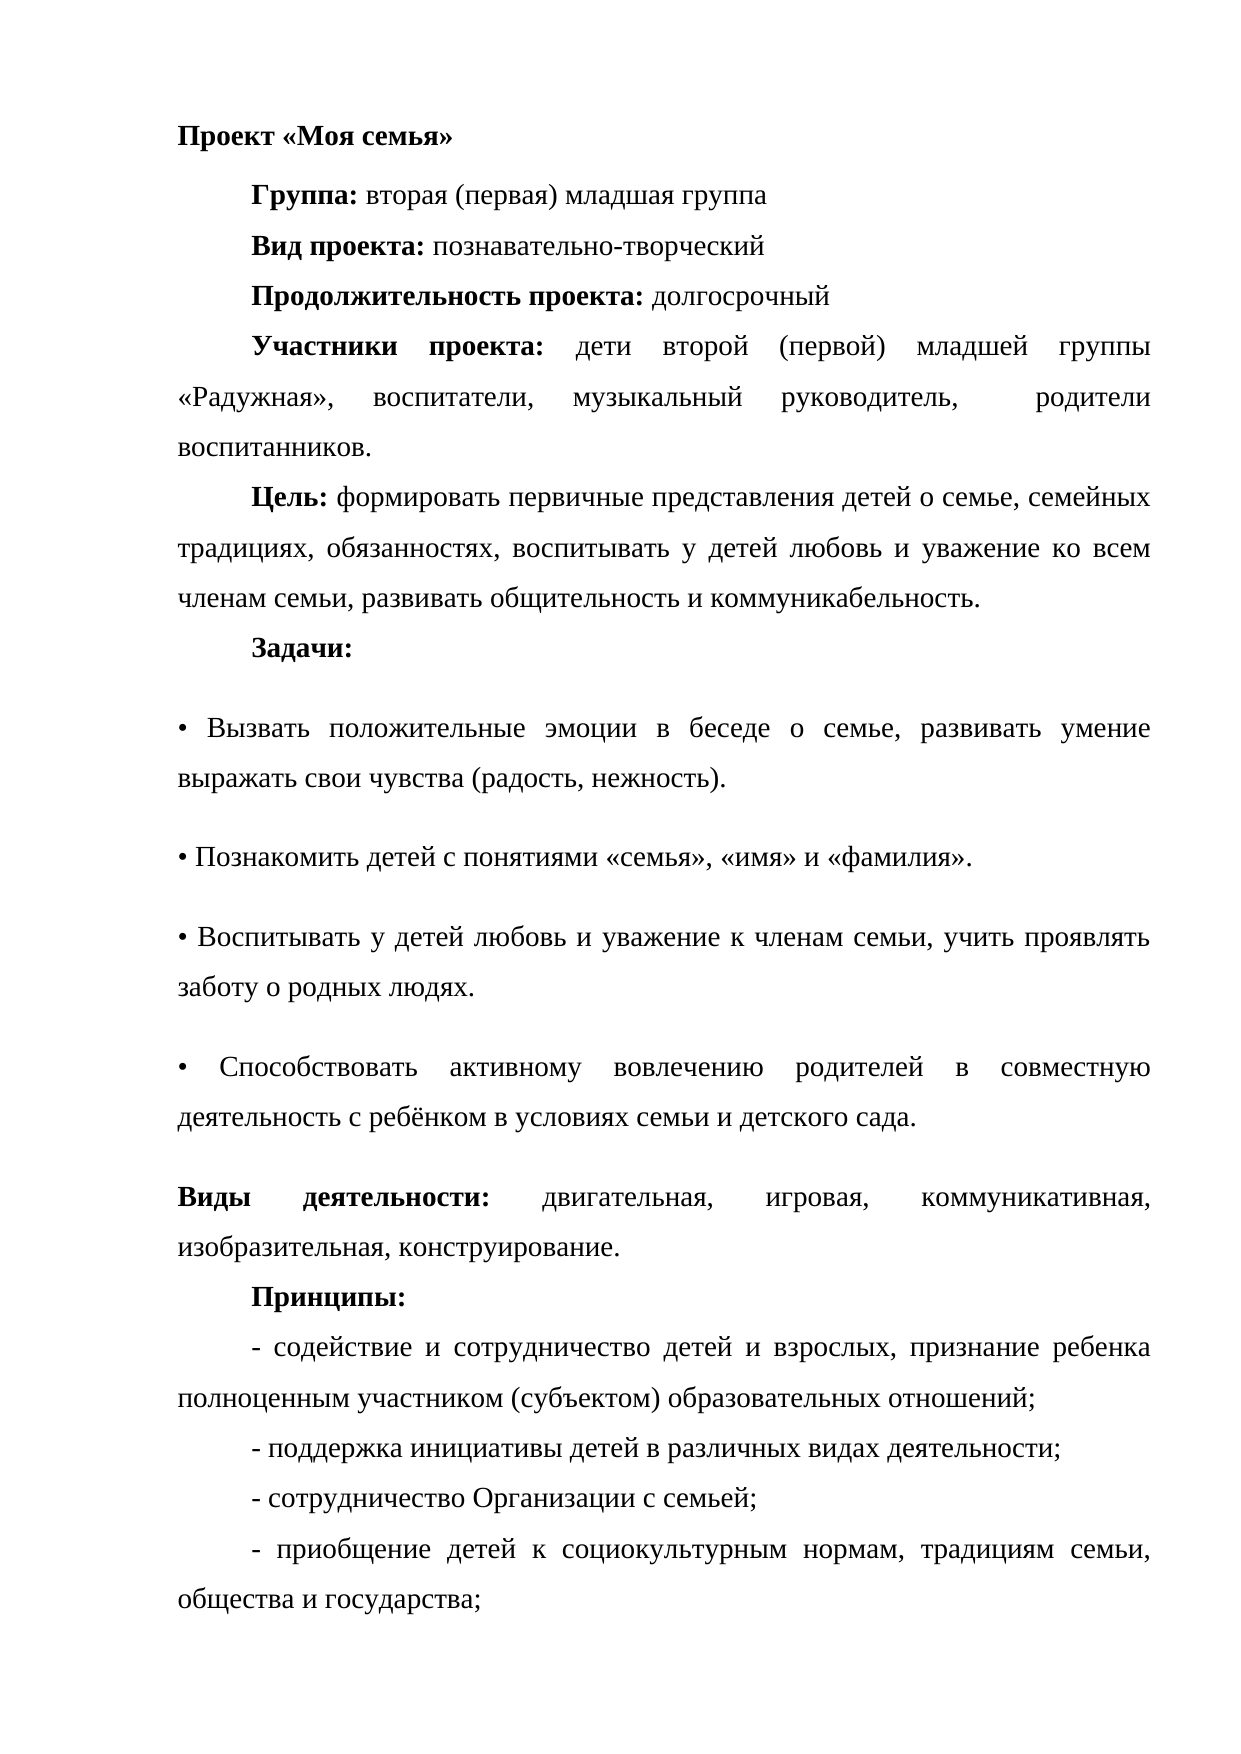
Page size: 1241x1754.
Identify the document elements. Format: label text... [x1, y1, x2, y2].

text - сотрудничество Организации с семьей; [177, 1481, 1152, 1514]
text Задачи: [177, 630, 1152, 664]
text • Способствовать активному вовлечению родителей в совместную деятельность с ребёнком в условиях семьи и детского сада. [177, 1049, 1152, 1133]
text - приобщение детей к социокультурным нормам, традициям семьи, общества и государства; [177, 1531, 1152, 1615]
text • Воспитывать у детей любовь и уважение к членам семьи, учить проявлять заботу о родных людях. [177, 919, 1152, 1003]
text Виды деятельности: двигательная, игровая, коммуникативная, изобразительная, конструирование. [177, 1179, 1152, 1262]
text - поддержка инициативы детей в различных видах деятельности; [177, 1430, 1152, 1464]
text Группа: вторая (первая) младшая группа [177, 177, 1152, 211]
text Участники проекта: дети второй (первой) младшей группы «Радужная», воспитатели, музыкальный руководитель, родители воспитанников. [177, 328, 1152, 463]
text Продолжительность проекта: долгосрочный [177, 278, 1152, 312]
text Проект «Моя семья» [177, 118, 1152, 152]
text - содействие и сотрудничество детей и взрослых, признание ребенка полноценным участником (субъектом) образовательных отношений; [177, 1329, 1152, 1413]
text Вид проекта: познавательно-творческий [177, 228, 1152, 261]
text • Познакомить детей с понятиями «семья», «имя» и «фамилия». [177, 839, 1152, 873]
text • Вызвать положительные эмоции в беседе о семье, развивать умение выражать свои чувства (радость, нежность). [177, 710, 1152, 794]
text Принципы: [177, 1279, 1152, 1313]
text Цель: формировать первичные представления детей о семье, семейных традициях, обязанностях, воспитывать у детей любовь и уважение ко всем членам семьи, развивать общительность и коммуникабельность. [177, 479, 1152, 613]
